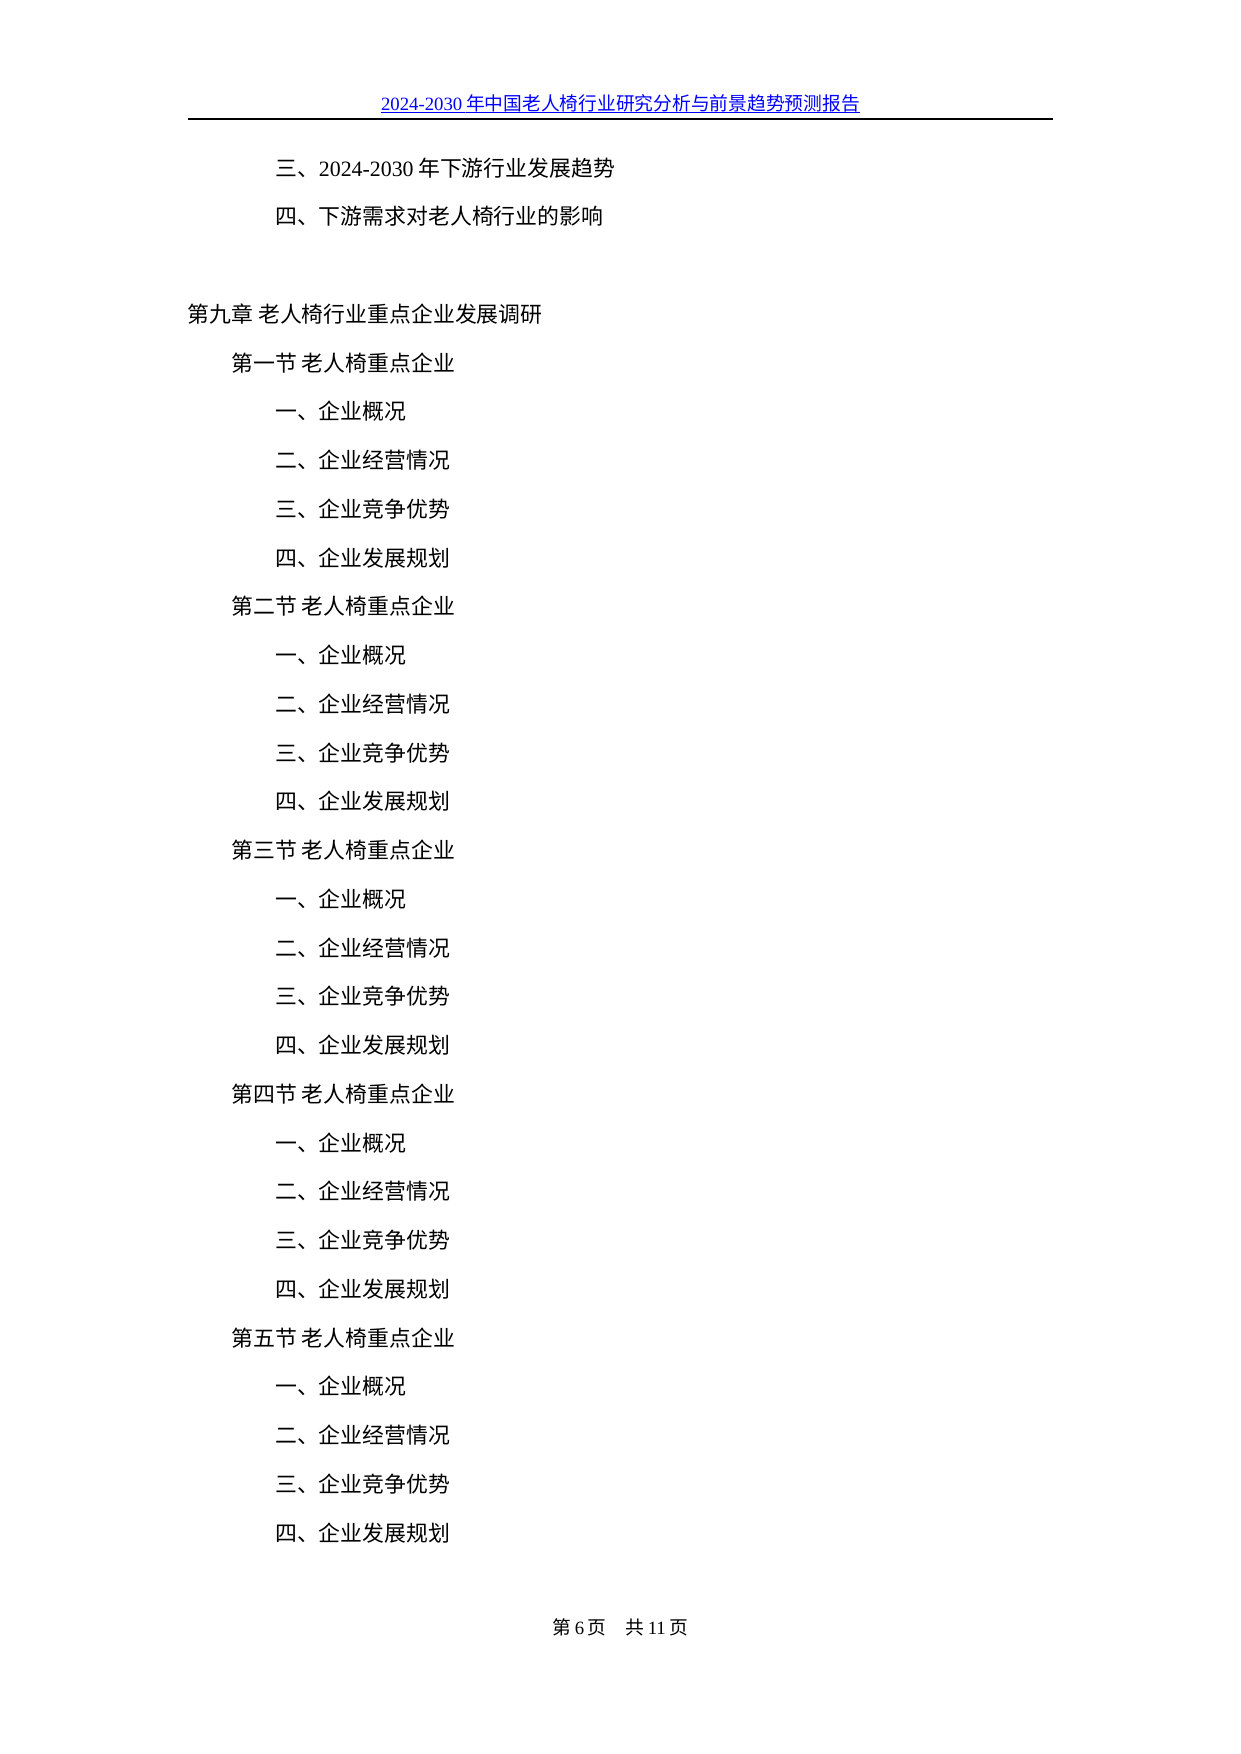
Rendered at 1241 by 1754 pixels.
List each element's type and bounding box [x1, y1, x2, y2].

text [187, 150, 1053, 1548]
